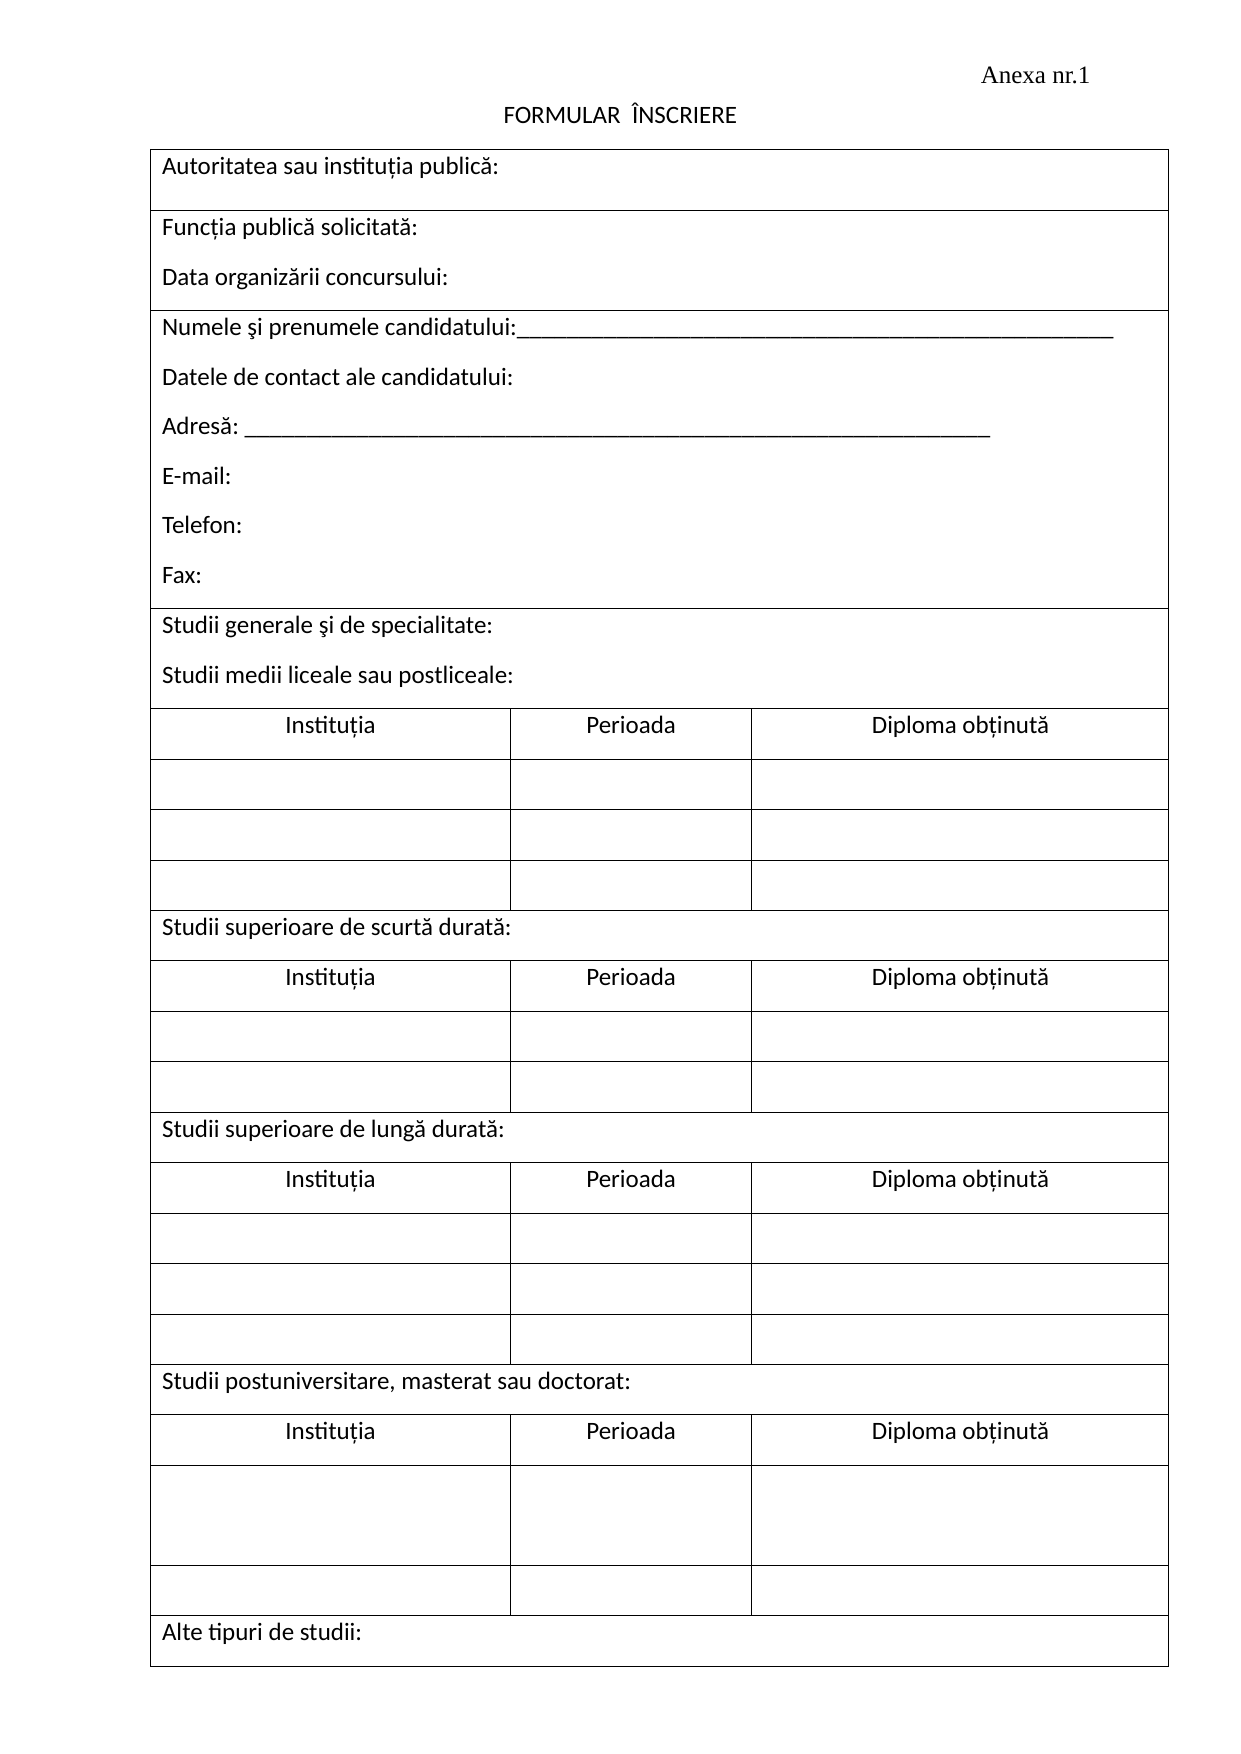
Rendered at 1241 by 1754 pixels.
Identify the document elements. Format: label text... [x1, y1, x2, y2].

table_cell [752, 1566, 1168, 1615]
table_cell [511, 1012, 751, 1061]
table_cell Diploma obţinută [752, 709, 1168, 758]
table_cell [511, 1264, 751, 1313]
table_cell Instituţia [151, 1163, 510, 1212]
table_cell [752, 861, 1168, 910]
table_cell [151, 1214, 510, 1263]
table_cell [151, 760, 510, 809]
table_cell [151, 861, 510, 910]
table_cell Diploma obţinută [752, 961, 1168, 1011]
table_cell Studii superioare de lungă durată: [151, 1113, 1168, 1162]
table_cell Studii postuniversitare, masterat sau doctorat: [151, 1365, 1168, 1414]
table_cell [511, 810, 751, 859]
table_cell Instituţia [151, 961, 510, 1011]
table_cell Studii superioare de scurtă durată: [151, 911, 1168, 960]
table_cell [752, 1466, 1168, 1565]
table_cell Numele şi prenumele candidatului:________________________________________________ Datele de contact ale candidatului: Adresă: ____________________________________________________________ E-mail: Telefon: Fax: [151, 311, 1168, 608]
table_cell Funcţia publică solicitată: Data organizării concursului: [151, 211, 1168, 310]
table_cell [511, 1062, 751, 1112]
table_cell Instituţia [151, 709, 510, 758]
table_cell [752, 1214, 1168, 1263]
table_cell [511, 1214, 751, 1263]
text FORMULAR ÎNSCRIERE [150, 99, 1090, 130]
table_cell [511, 1315, 751, 1364]
table_cell [752, 1315, 1168, 1364]
table_cell Perioada [511, 1415, 751, 1464]
table_cell [151, 810, 510, 859]
table_cell [151, 1466, 510, 1565]
table_cell [511, 861, 751, 910]
table_cell Perioada [511, 1163, 751, 1212]
table_cell [752, 1012, 1168, 1061]
table_header Autoritatea sau instituţia publică: [151, 150, 1168, 210]
table_cell [511, 1466, 751, 1565]
table_cell Diploma obţinută [752, 1415, 1168, 1464]
table_cell [752, 760, 1168, 809]
table_cell [151, 1566, 510, 1615]
table_cell Instituţia [151, 1415, 510, 1464]
table_cell [151, 1062, 510, 1112]
table_cell Diploma obţinută [752, 1163, 1168, 1212]
table_cell [151, 1264, 510, 1313]
table_cell [151, 1315, 510, 1364]
table_cell Perioada [511, 961, 751, 1011]
subtitle Anexa nr.1 [150, 60, 1090, 89]
table_cell [752, 1264, 1168, 1313]
table_cell Studii generale şi de specialitate: Studii medii liceale sau postliceale: [151, 609, 1168, 708]
table_cell Perioada [511, 709, 751, 758]
table_cell [511, 1566, 751, 1615]
table_cell Alte tipuri de studii: [151, 1616, 1168, 1666]
table_cell [752, 1062, 1168, 1112]
table_cell [752, 810, 1168, 859]
table_cell [511, 760, 751, 809]
table_cell [151, 1012, 510, 1061]
